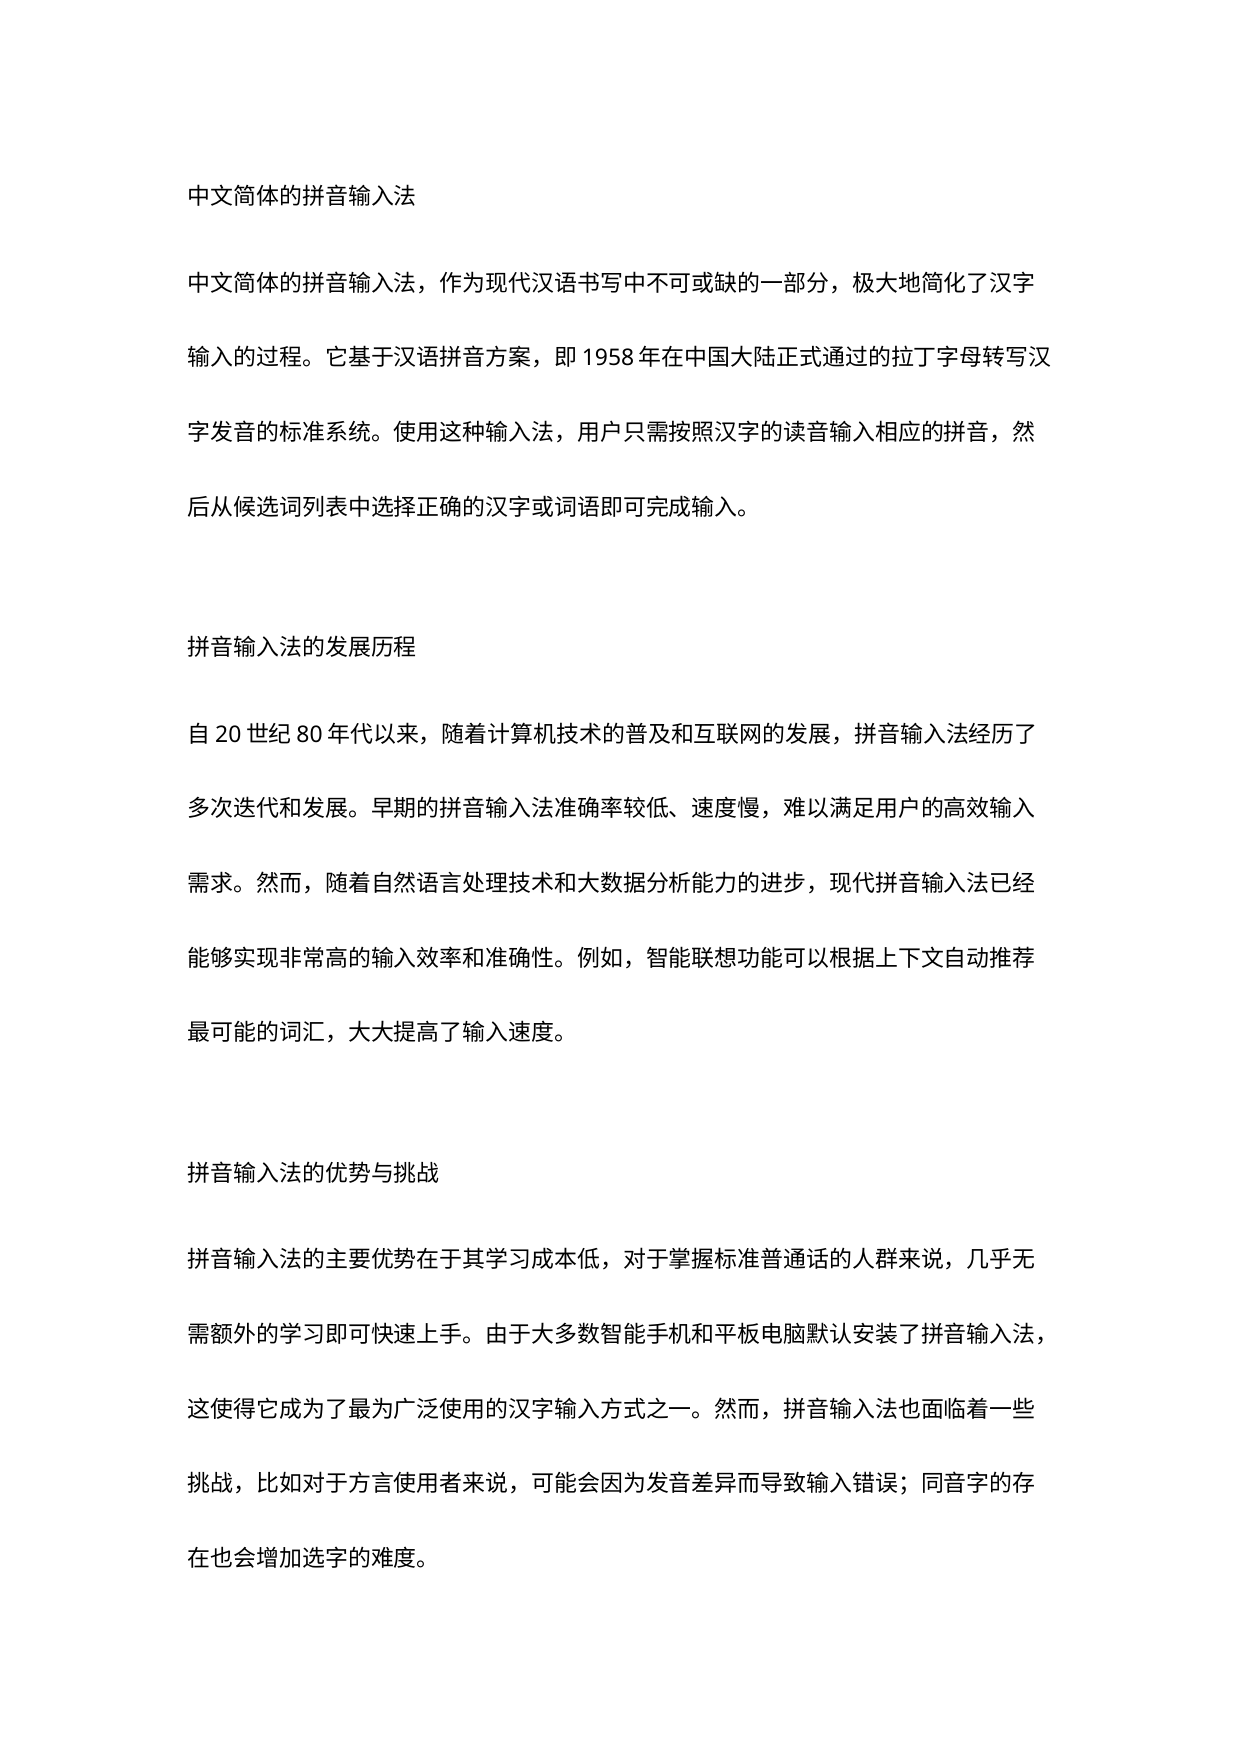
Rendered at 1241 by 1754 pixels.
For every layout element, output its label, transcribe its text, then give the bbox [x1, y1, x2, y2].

text 拼音输入法的主要优势在于其学习成本低，对于掌握标准普通话的人群来说，几乎无需额外的学习即可快速上手。由于大多数智能手机和平板电脑默认安装了拼音输入法，这使得它成为了最为广泛使用的汉字输入方式之一。然而，拼音输入法也面临着一些挑战，比如对于方言使用者来说，可能会因为发音差异而导致输入错误；同音字的存在也会增加选字的难度。 [187, 1225, 1053, 1589]
text 拼音输入法的优势与挑战 [187, 1139, 1053, 1204]
text 中文简体的拼音输入法，作为现代汉语书写中不可或缺的一部分，极大地简化了汉字输入的过程。它基于汉语拼音方案，即1958年在中国大陆正式通过的拉丁字母转写汉字发音的标准系统。使用这种输入法，用户只需按照汉字的读音输入相应的拼音，然后从候选词列表中选择正确的汉字或词语即可完成输入。 [187, 248, 1053, 538]
text 拼音输入法的发展历程 [187, 613, 1053, 678]
text 自20世纪80年代以来，随着计算机技术的普及和互联网的发展，拼音输入法经历了多次迭代和发展。早期的拼音输入法准确率较低、速度慢，难以满足用户的高效输入需求。然而，随着自然语言处理技术和大数据分析能力的进步，现代拼音输入法已经能够实现非常高的输入效率和准确性。例如，智能联想功能可以根据上下文自动推荐最可能的词汇，大大提高了输入速度。 [187, 699, 1053, 1063]
text 中文简体的拼音输入法 [187, 162, 1053, 227]
